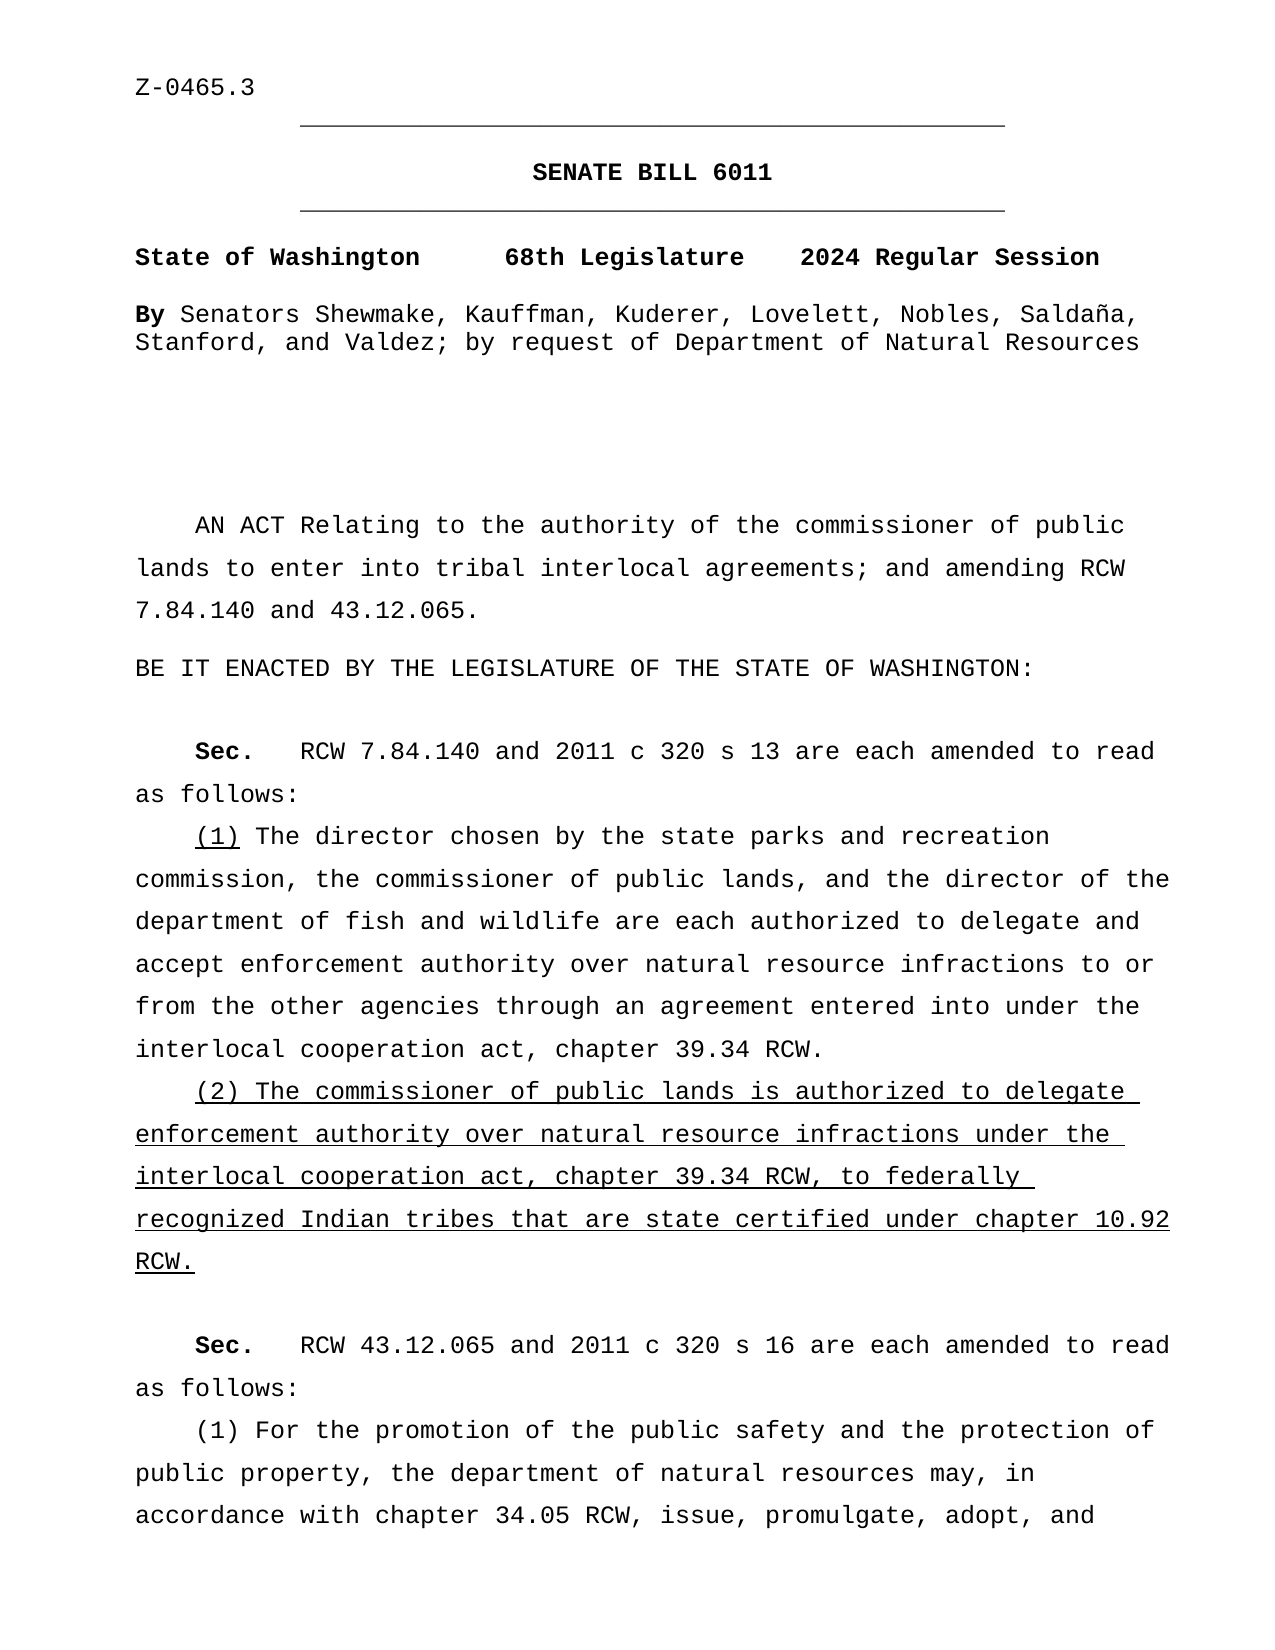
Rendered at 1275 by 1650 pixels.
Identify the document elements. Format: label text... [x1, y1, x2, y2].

text BE IT ENACTED BY THE LEGISLATURE OF THE STATE OF WASHINGTON: [135, 656, 1170, 684]
text State of Washington 68th Legislature 2024 Regular Session [135, 245, 1170, 273]
text (1) The director chosen by the state parks and recreation commission, the commissioner of public lands, and the director of the department of fish and wildlife are each authorized to delegate and accept enforcement authority over natural resource infractions to or from the other agencies through an agreement entered into under the interlocal cooperation act, chapter 39.34 RCW. [135, 811, 1170, 1066]
text SENATE BILL 6011 [135, 160, 1170, 188]
text AN ACT Relating to the authority of the commissioner of public lands to enter into tribal interlocal agreements; and amending RCW 7.84.140 and 43.12.065. [135, 500, 1170, 627]
text Z-0465.3 [135, 75, 1170, 103]
text _______________________________________________ [135, 188, 1170, 217]
text (2) The commissioner of public lands is authorized to delegate enforcement authority over natural resource infractions under the interlocal cooperation act, chapter 39.34 RCW, to federally recognized Indian tribes that are state certified under chapter 10.92 RCW. [135, 1066, 1170, 1230]
text (2) The commissioner of public lands is authorized to delegate enforcement authority over natural resource infractions under the interlocal cooperation act, chapter 39.34 RCW, to federally recognized Indian tribes that are state certified under chapter 10.92 RCW. [135, 1231, 1170, 1278]
text Sec. RCW 43.12.065 and 2011 c 320 s 16 are each amended to read as follows: [135, 1320, 1170, 1405]
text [135, 1405, 1170, 1532]
text By Senators Shewmake, Kauffman, Kuderer, Lovelett, Nobles, Saldaña, Stanford, and Valdez; by request of Department of Natural Resources [135, 302, 1170, 358]
text Sec. RCW 7.84.140 and 2011 c 320 s 13 are each amended to read as follows: [135, 726, 1170, 811]
text _______________________________________________ [135, 103, 1170, 132]
